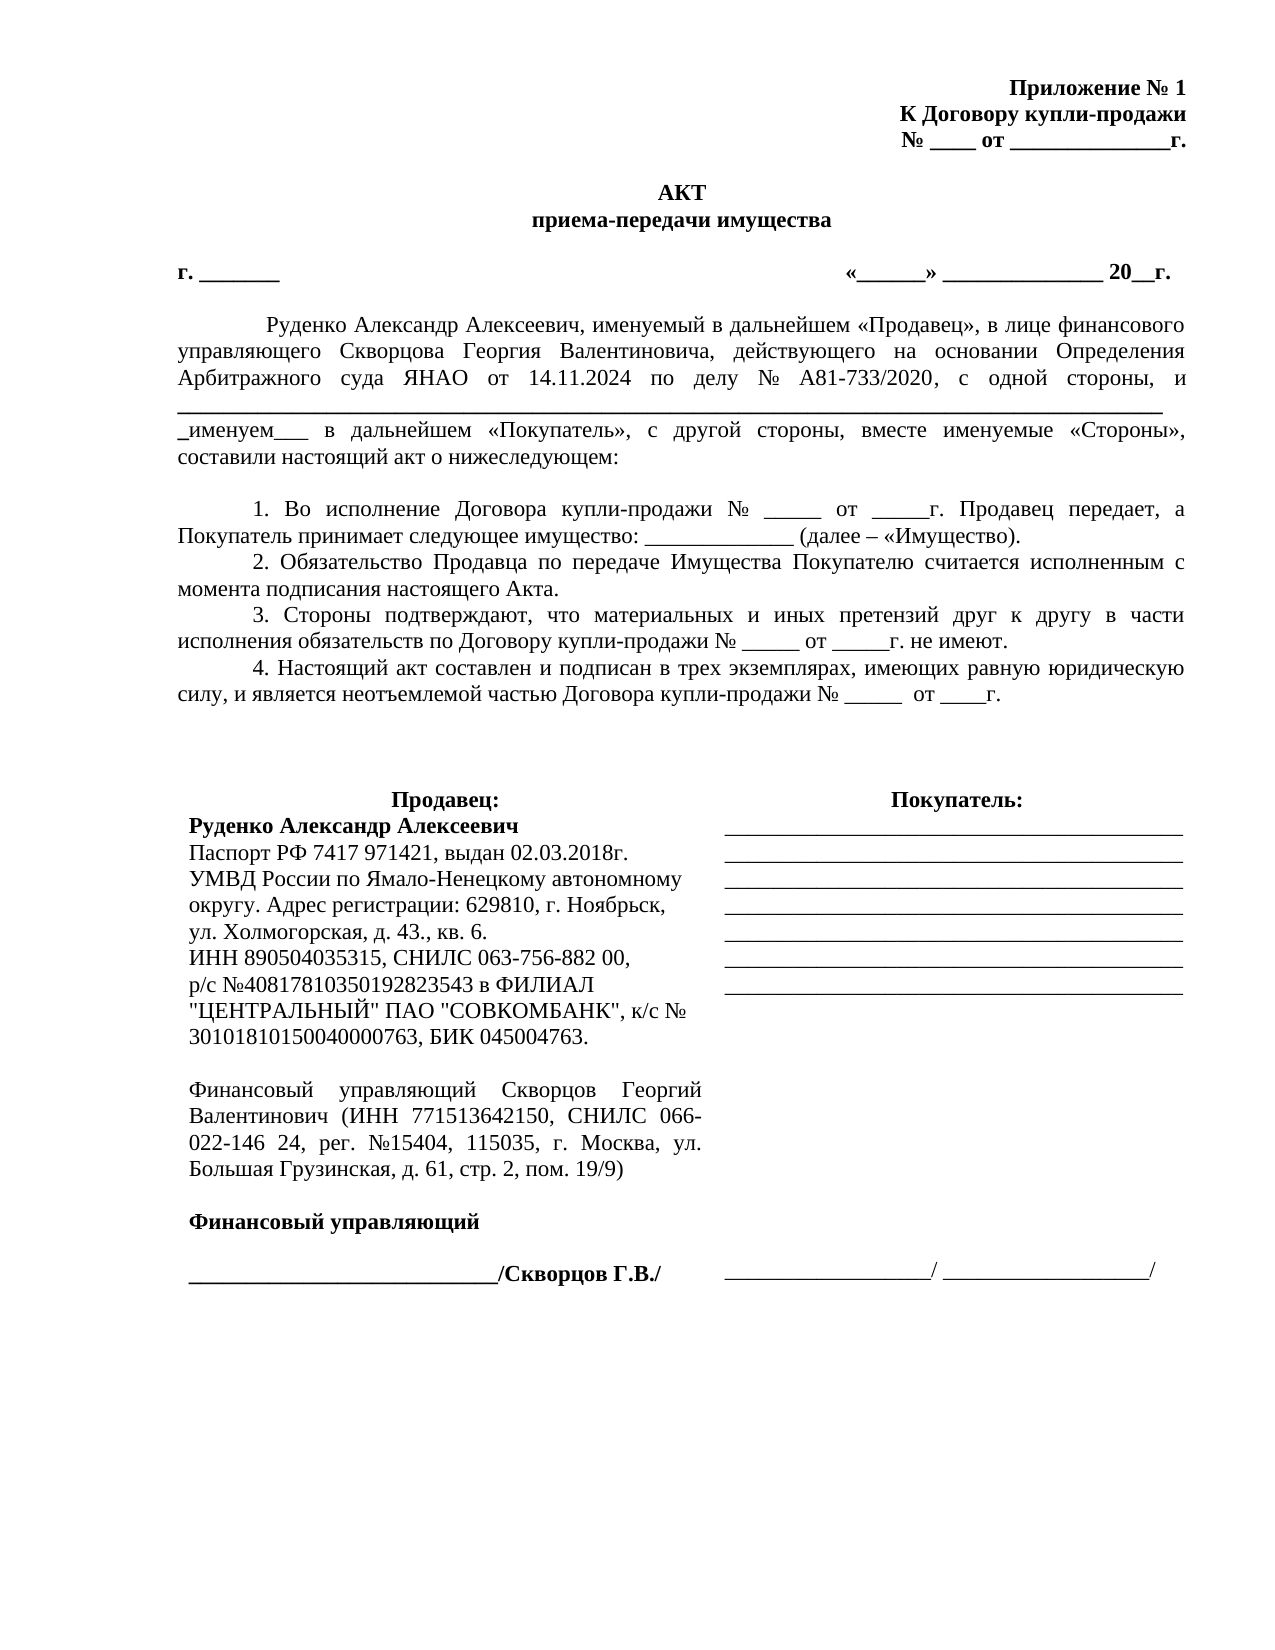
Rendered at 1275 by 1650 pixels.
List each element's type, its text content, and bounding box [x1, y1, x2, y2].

text К Договору купли-продажи [177, 100, 1186, 127]
text № ____ от ______________г. [177, 127, 1186, 153]
text АКТ [177, 179, 1186, 206]
table_header Продавец: Руденко Александр Алексеевич Паспорт РФ 7417 971421, выдан 02.03.2018г. УМВД России по Ямало-Ненецкому автономному округу. Адрес регистрации: 629810, г. Ноябрьск, ул. Холмогорская, д. 43., кв. 6. ИНН 890504035315, СНИЛС 063-756-882 00, р/с №40817810350192823543 в ФИЛИАЛ "ЦЕНТРАЛЬНЫЙ" ПАО "СОВКОМБАНК", к/с № 30101810150040000763, БИК 045004763. Финансовый управляющий Скворцов Георгий Валентинович (ИНН 771513642150, СНИЛС 066-022-146 24, рег. №15404, 115035, г. Москва, ул. Большая Грузинская, д. 61, стр. 2, пом. 19/9) Финансовый управляющий ___________________________/Скворцов Г.В./ [177, 758, 713, 1371]
text 2. Обязательство Продавца по передаче Имущества Покупателю считается исполненным с момента подписания настоящего Акта. [177, 548, 1186, 601]
table_header Покупатель: ________________________________________ ________________________________________ ________________________________________________________________________________ ________________________________________________________________________________ ________________________________________ __________________/ __________________/ [713, 758, 1201, 1371]
text 1. Во исполнение Договора купли-продажи № _____ от _____г. Продавец передает, а Покупатель принимает следующее имущество: _____________ (далее – «Имущество). [177, 496, 1186, 548]
text Приложение № 1 [177, 74, 1186, 100]
text г. _______ «______» ______________ 20__г. [177, 258, 1186, 285]
text Руденко Александр Алексеевич, именуемый в дальнейшем «Продавец», в лице финансового управляющего Скворцова Георгия Валентиновича, действующего на основании Определения Арбитражного суда ЯНАО от 14.11.2024 по делу № А81-733/2020, с одной стороны, и _______________________________________________________________________________________именуем___ в дальнейшем «Покупатель», с другой стороны, вместе именуемые «Стороны», составили настоящий акт о нижеследующем: [177, 311, 1186, 469]
text 4. Настоящий акт составлен и подписан в трех экземплярах, имеющих равную юридическую силу, и является неотъемлемой частью Договора купли-продажи № _____ от ____г. [177, 654, 1186, 706]
text приема-передачи имущества [177, 206, 1186, 232]
text 3. Стороны подтверждают, что материальных и иных претензий друг к другу в части исполнения обязательств по Договору купли-продажи № _____ от _____г. не имеют. [177, 601, 1186, 654]
